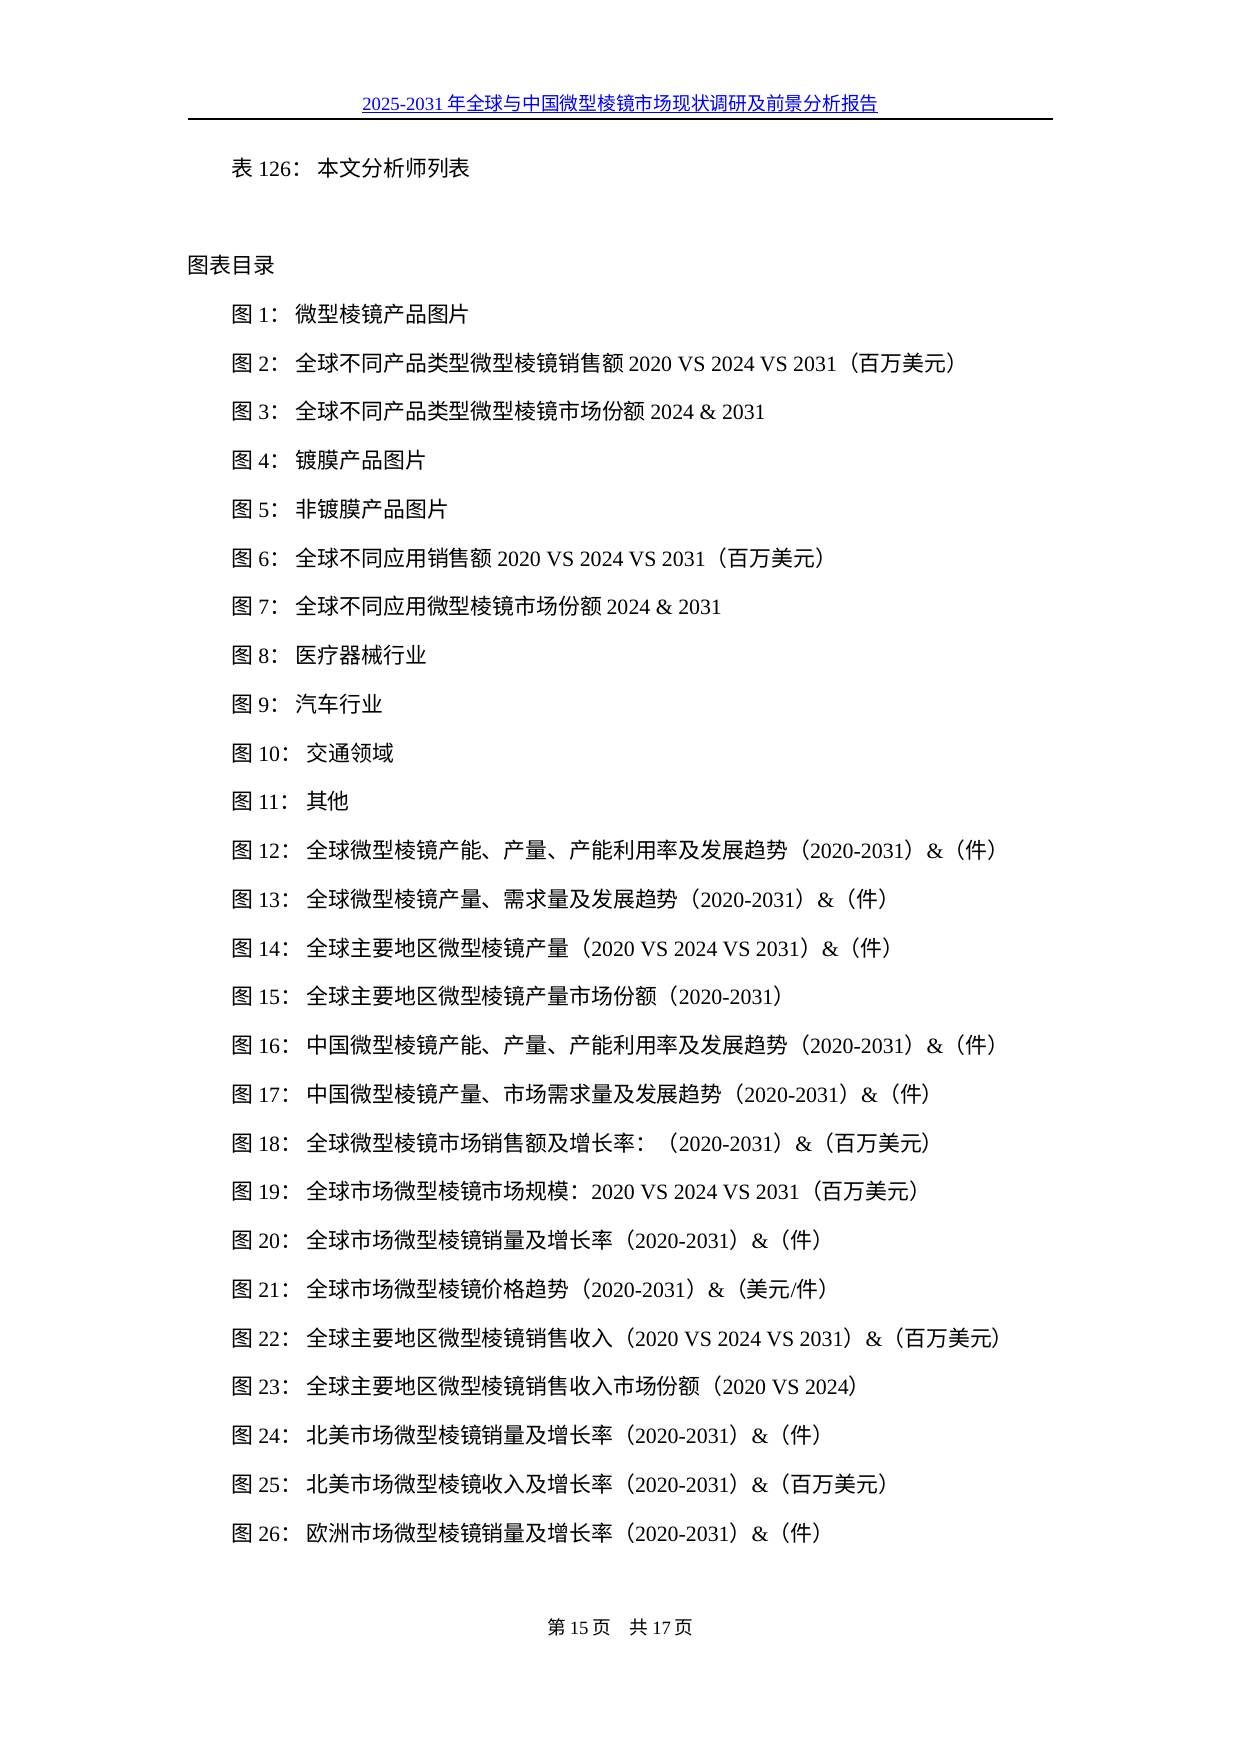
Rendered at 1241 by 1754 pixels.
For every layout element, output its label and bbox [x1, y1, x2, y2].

text [187, 150, 1053, 1548]
